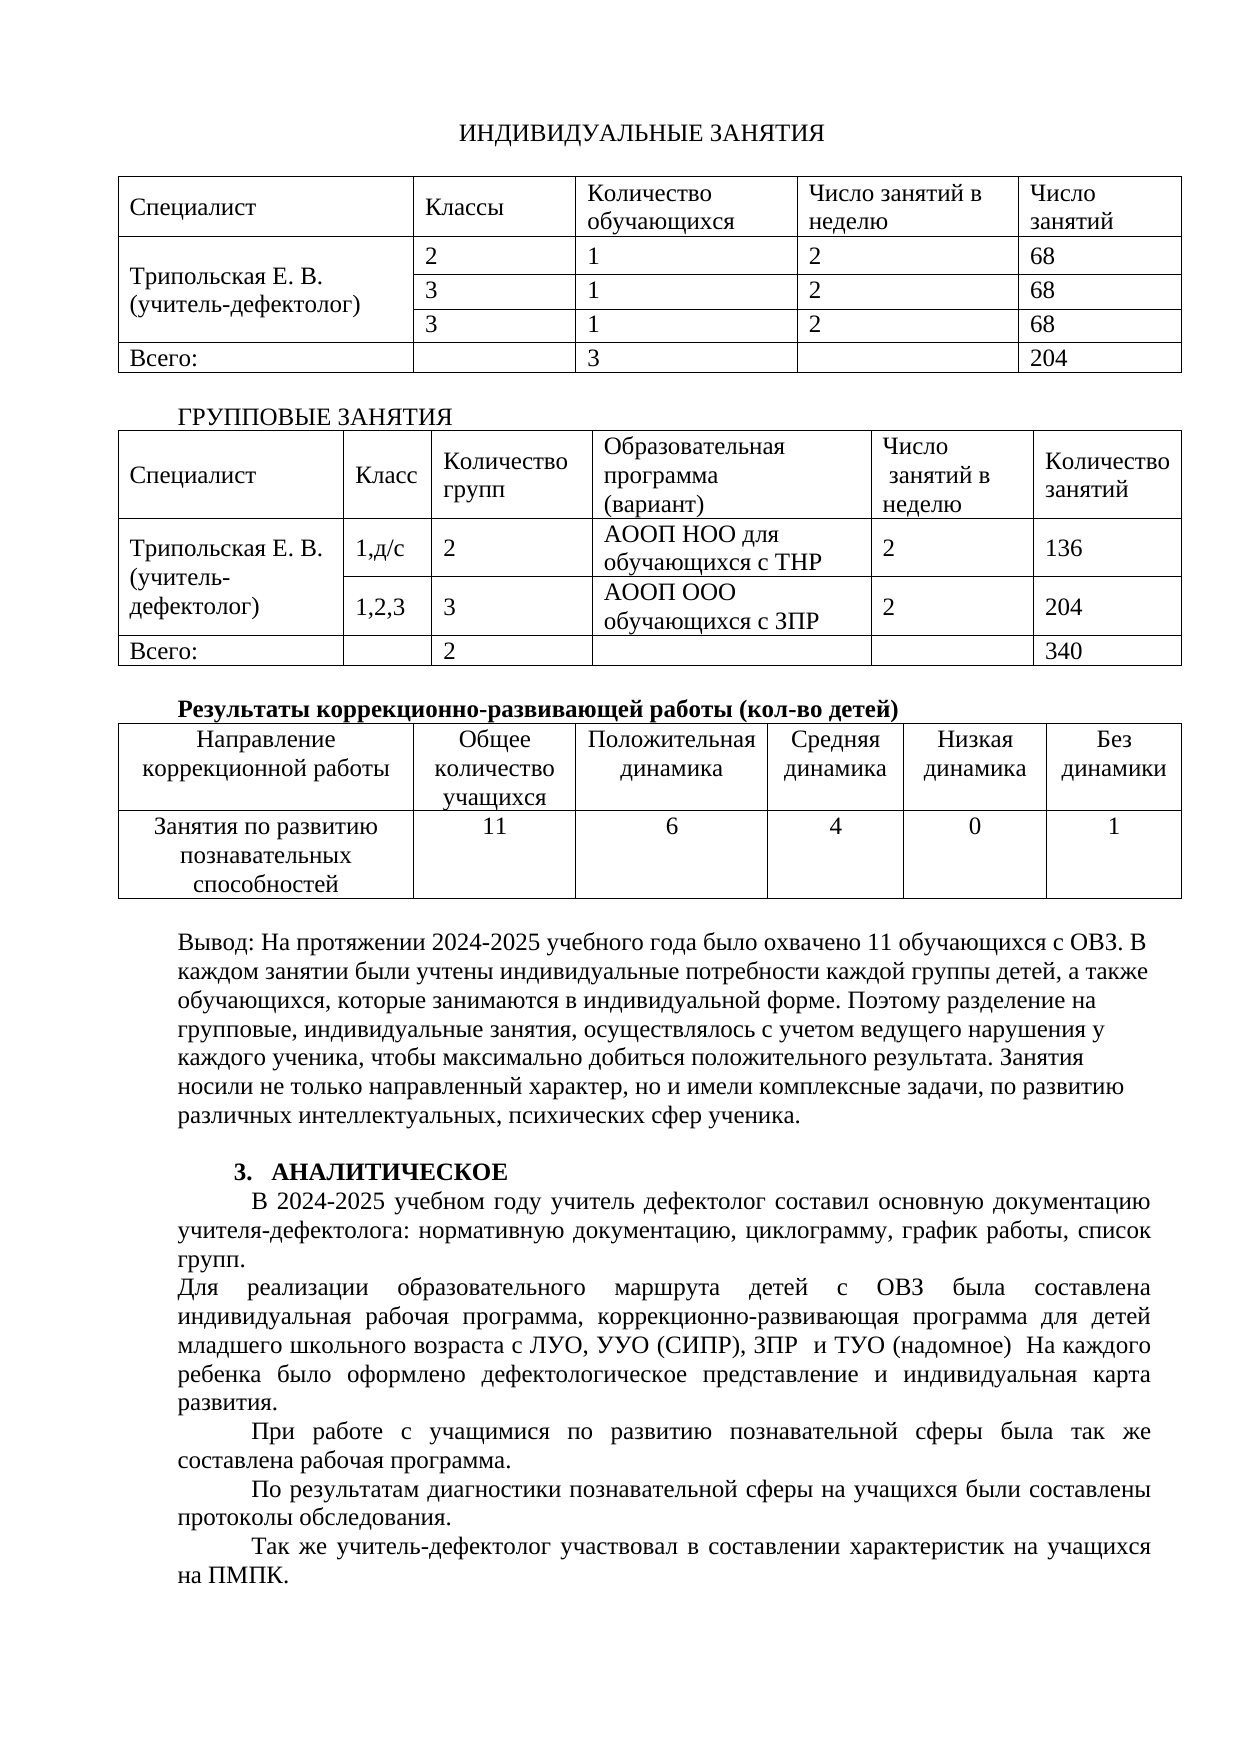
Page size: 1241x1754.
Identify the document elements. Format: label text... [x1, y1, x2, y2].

table_cell 2 [798, 237, 1018, 274]
table_cell 3 [576, 343, 797, 372]
table_header Число занятий в неделю [798, 177, 1018, 236]
table_cell 1,2,3 [344, 577, 431, 635]
text По результатам диагностики познавательной сферы на учащихся были составлены протоколы обследования. [177, 1474, 1152, 1531]
table_cell 2 [872, 519, 1033, 576]
table_cell [872, 636, 1033, 664]
table_cell 6 [576, 811, 767, 898]
table_header Направление коррекционной работы [119, 724, 413, 810]
table_cell 3 [432, 577, 592, 635]
text Результаты коррекционно-развивающей работы (кол-во детей) [177, 694, 1152, 723]
table_cell 11 [414, 811, 575, 898]
table_cell 2 [798, 310, 1018, 342]
table_cell 2 [432, 636, 592, 664]
table_cell 2 [432, 519, 592, 576]
table_header Число занятий в неделю [872, 431, 1033, 518]
table_cell 1 [576, 275, 797, 308]
table_header Средняя динамика [768, 724, 903, 810]
table_header Количество занятий [1034, 431, 1181, 518]
text При работе с учащимися по развитию познавательной сферы была так же составлена рабочая программа. [177, 1416, 1152, 1474]
table_header Класс [344, 431, 431, 518]
text В 2024-2025 учебном году учитель дефектолог составил основную документацию учителя-дефектолога: нормативную документацию, циклограмму, график работы, список групп. [177, 1186, 1152, 1272]
table_cell 2 [414, 237, 575, 274]
table_header Специалист [119, 431, 343, 518]
table_header Число занятий [1019, 177, 1181, 236]
table_cell 2 [872, 577, 1033, 635]
table_cell 68 [1019, 275, 1181, 308]
table_header Без динамики [1047, 724, 1181, 810]
table_cell Всего: [119, 343, 413, 372]
table_header Количество групп [432, 431, 592, 518]
table_cell 68 [1019, 237, 1181, 274]
table_cell 340 [1034, 636, 1181, 664]
table_cell 204 [1019, 343, 1181, 372]
table_cell [798, 343, 1018, 372]
table_header Образовательная программа (вариант) [593, 431, 871, 518]
text Вывод: На протяжении 2024-2025 учебного года было охвачено 11 обучающихся с ОВЗ. В каждом занятии были учтены индивидуальные потребности каждой группы детей, а также обучающихся, которые занимаются в индивидуальной форме. Поэтому разделение на групповые, индивидуальные занятия, осуществлялось с учетом ведущего нарушения у каждого ученика, чтобы максимально добиться положительного результата. Занятия носили не только направленный характер, но и имели комплексные задачи, по развитию различных интеллектуальных, психических сфер ученика. [177, 927, 1152, 1129]
table_cell [414, 343, 575, 372]
table_cell Всего: [119, 636, 343, 664]
table_cell АООП НОО для обучающихся с ТНР [593, 519, 871, 576]
text Для реализации образовательного маршрута детей с ОВЗ была составлена индивидуальная рабочая программа, коррекционно-развивающая программа для детей младшего школьного возраста с ЛУО, УУО (СИПР), ЗПР и ТУО (надомное) На каждого ребенка было оформлено дефектологическое представление и индивидуальная карта развития. [177, 1272, 1152, 1416]
table_header Количество обучающихся [576, 177, 797, 236]
table_cell 4 [768, 811, 903, 898]
table_header Классы [414, 177, 575, 236]
text ИНДИВИДУАЛЬНЫЕ ЗАНЯТИЯ [177, 118, 1152, 147]
table_header Общее количество учащихся [414, 724, 575, 810]
table_cell 204 [1034, 577, 1181, 635]
table_cell Трипольская Е. В. (учитель-дефектолог) [119, 519, 343, 635]
table_cell [593, 636, 871, 664]
table_cell 2 [798, 275, 1018, 308]
table_cell 3 [414, 310, 575, 342]
text ГРУППОВЫЕ ЗАНЯТИЯ [177, 402, 1152, 430]
text Так же учитель-дефектолог участвовал в составлении характеристик на учащихся на ПМПК. [177, 1531, 1152, 1589]
table_cell [344, 636, 431, 664]
table_cell 3 [414, 275, 575, 308]
table_cell 68 [1019, 310, 1181, 342]
table_cell 1 [576, 310, 797, 342]
table_cell 0 [904, 811, 1046, 898]
table_cell Занятия по развитию познавательных способностей [119, 811, 413, 898]
table_cell 1 [1047, 811, 1181, 898]
table_cell 1 [576, 237, 797, 274]
table_cell 136 [1034, 519, 1181, 576]
table_header Специалист [119, 177, 413, 236]
list АНАЛИТИЧЕСКОЕ [233, 1157, 1152, 1186]
table_cell АООП ООО обучающихся с ЗПР [593, 577, 871, 635]
table_cell 1,д/с [344, 519, 431, 576]
table_header Положительная динамика [576, 724, 767, 810]
table_cell Трипольская Е. В. (учитель-дефектолог) [119, 237, 413, 342]
table_header Низкая динамика [904, 724, 1046, 810]
